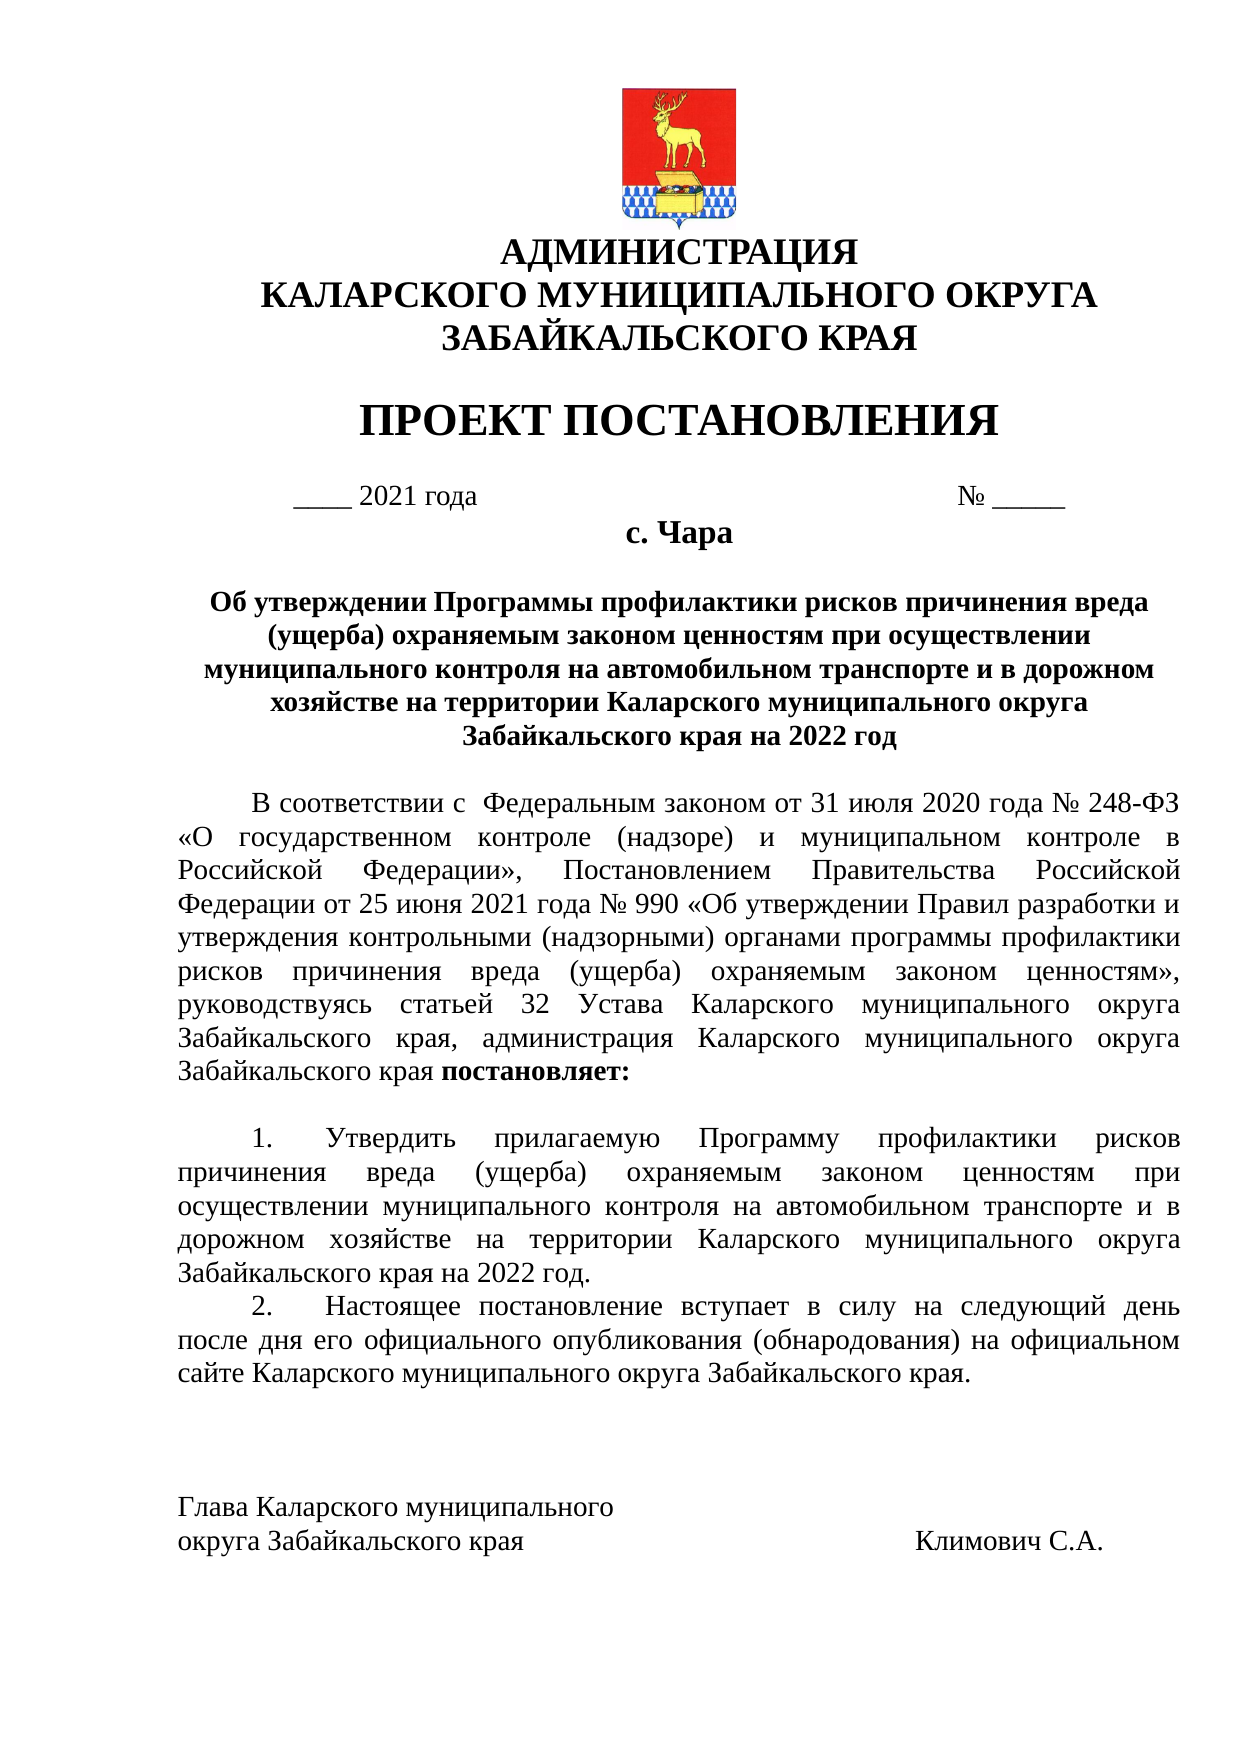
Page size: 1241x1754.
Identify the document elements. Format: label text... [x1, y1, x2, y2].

picture [622, 88, 737, 230]
text Об утверждении Программы профилактики рисков причинения вреда (ущерба) охраняемым законом ценностям при осуществлении муниципального контроля на автомобильном транспорте и в дорожном хозяйстве на территории Каларского муниципального округа Забайкальского края на 2022 год [177, 584, 1181, 752]
text ____ 2021 года № _____ [177, 478, 1181, 512]
text Глава Каларского муниципального [177, 1489, 1181, 1523]
list Утвердить прилагаемую Программу профилактики рисков причинения вреда (ущерба) охраняемым законом ценностям при осуществлении муниципального контроля на автомобильном транспорте и в дорожном хозяйстве на территории Каларского муниципального округа Забайкальского края на 2022 год. [177, 1121, 1181, 1288]
text округа Забайкальского края Климович С.А. [177, 1523, 1181, 1557]
text с. Чара [177, 512, 1181, 550]
text АДМИНИСТРАЦИЯ [177, 229, 1181, 272]
text ПРОЕКТ ПОСТАНОВЛЕНИЯ [177, 392, 1181, 445]
list Настоящее постановление вступает в силу на следующий день после дня его официального опубликования (обнародования) на официальном сайте Каларского муниципального округа Забайкальского края. [177, 1288, 1181, 1389]
text В соответствии с Федеральным законом от 31 июля 2020 года № 248-ФЗ «О государственном контроле (надзоре) и муниципальном контроле в Российской Федерации», Постановлением Правительства Российской Федерации от 25 июня 2021 года № 990 «Об утверждении Правил разработки и утверждения контрольными (надзорными) органами программы профилактики рисков причинения вреда (ущерба) охраняемым законом ценностям», руководствуясь статьей 32 Устава Каларского муниципального округа Забайкальского края, администрация Каларского муниципального округа Забайкальского края постановляет: [177, 785, 1181, 1087]
text КАЛАРСКОГО МУНИЦИПАЛЬНОГО ОКРУГА ЗАБАЙКАЛЬСКОГО КРАЯ [177, 272, 1181, 359]
